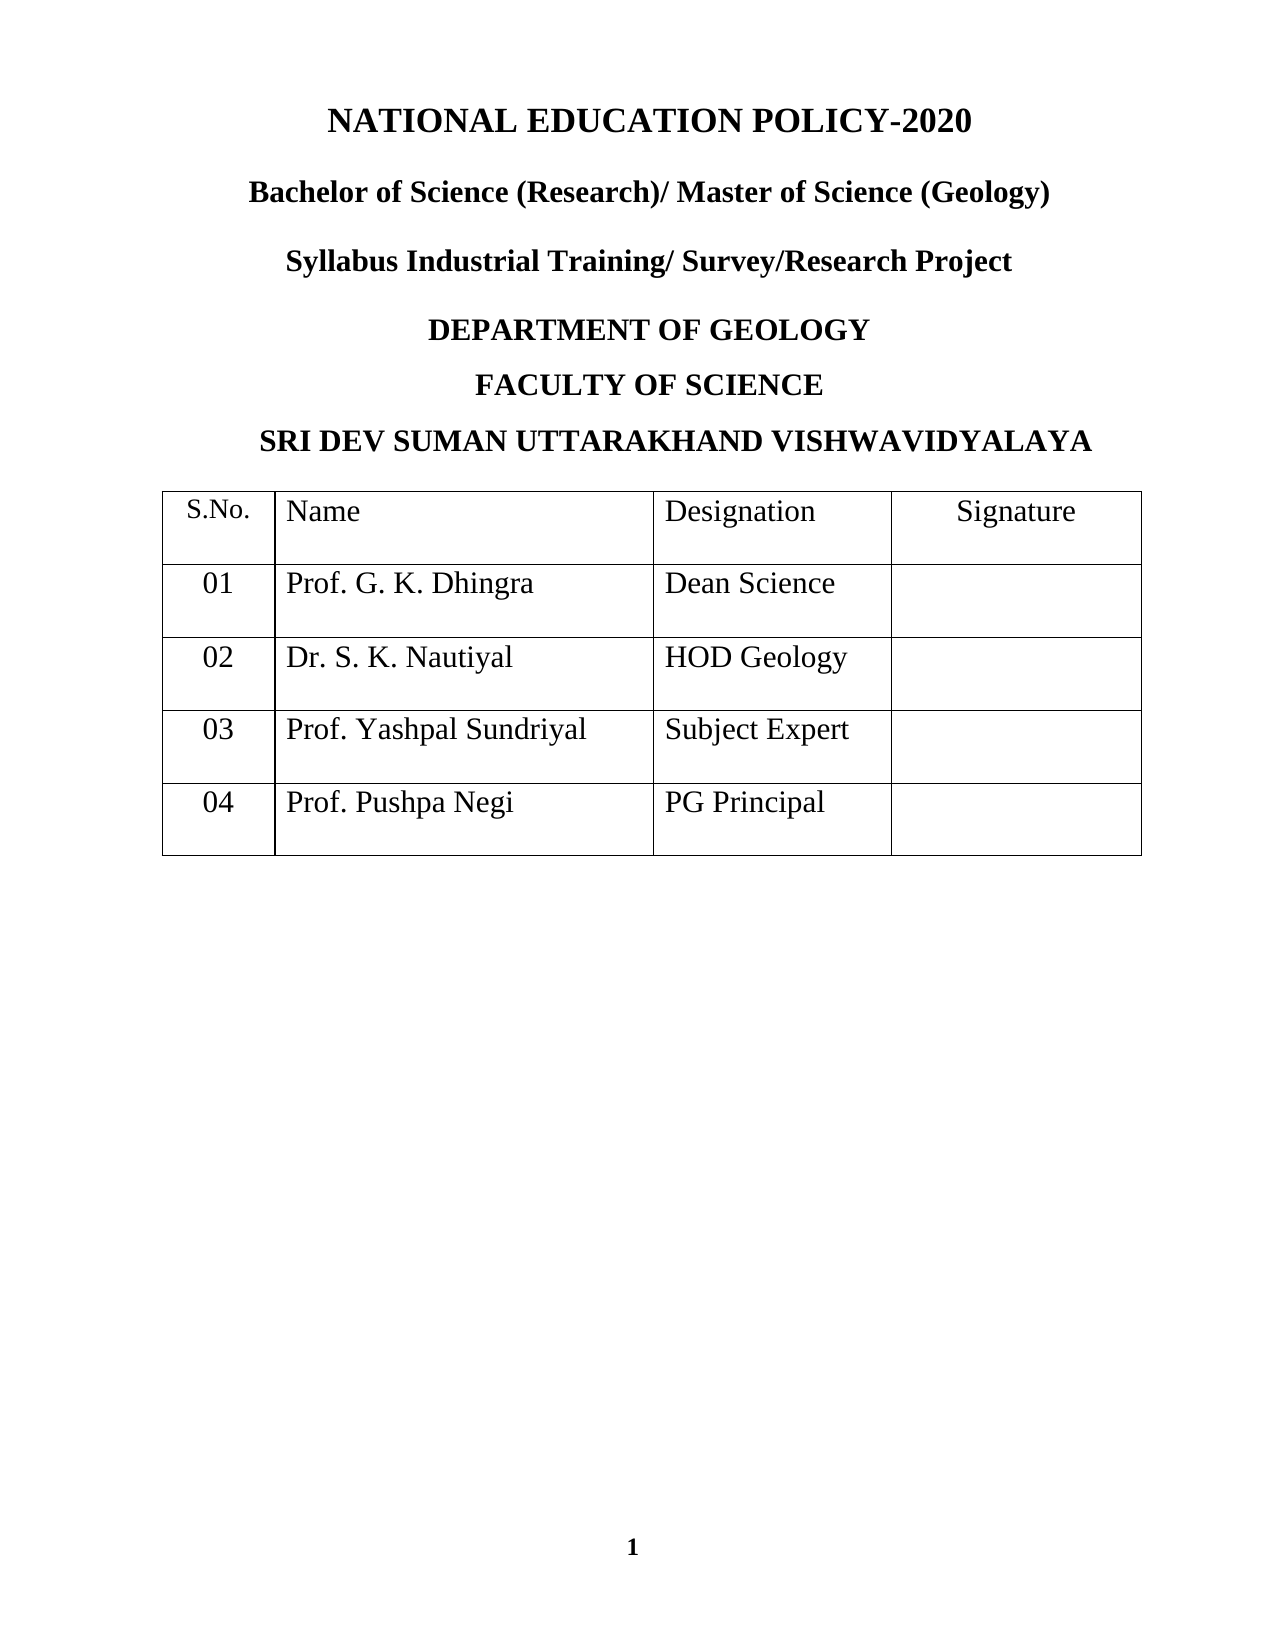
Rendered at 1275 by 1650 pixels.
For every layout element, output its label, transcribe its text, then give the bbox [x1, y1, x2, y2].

table_cell PG Principal [654, 784, 891, 855]
text Bachelor of Science (Research)/ Master of Science (Geology) [248, 173, 1116, 209]
table_cell [892, 638, 1141, 709]
table_cell HOD Geology [654, 638, 891, 709]
table_header Name [276, 492, 653, 564]
table_cell Dean Science [654, 565, 891, 637]
table_cell [892, 784, 1141, 855]
table_cell Prof. Yashpal Sundriyal [276, 711, 653, 782]
table_header Designation [654, 492, 891, 564]
table_cell Subject Expert [654, 711, 891, 782]
table_cell Prof. Pushpa Negi [276, 784, 653, 855]
table_header Signature [892, 492, 1141, 564]
table_cell 02 [163, 638, 274, 709]
table_cell [892, 565, 1141, 637]
table_cell 03 [163, 711, 274, 782]
table_cell [892, 711, 1141, 782]
table_cell 04 [163, 784, 274, 855]
text NATIONAL EDUCATION POLICY-2020 [184, 99, 1116, 140]
text FACULTY OF SCIENCE [183, 366, 1116, 402]
table_cell Dr. S. K. Nautiyal [276, 638, 653, 709]
table_cell Prof. G. K. Dhingra [276, 565, 653, 637]
text DEPARTMENT OF GEOLOGY [183, 311, 1116, 347]
text SRI DEV SUMAN UTTARAKHAND VISHWAVIDYALAYA [179, 422, 1092, 458]
table_header S.No. [163, 492, 274, 564]
table_cell 01 [163, 565, 274, 637]
text Syllabus Industrial Training/ Survey/Research Project [183, 242, 1115, 278]
